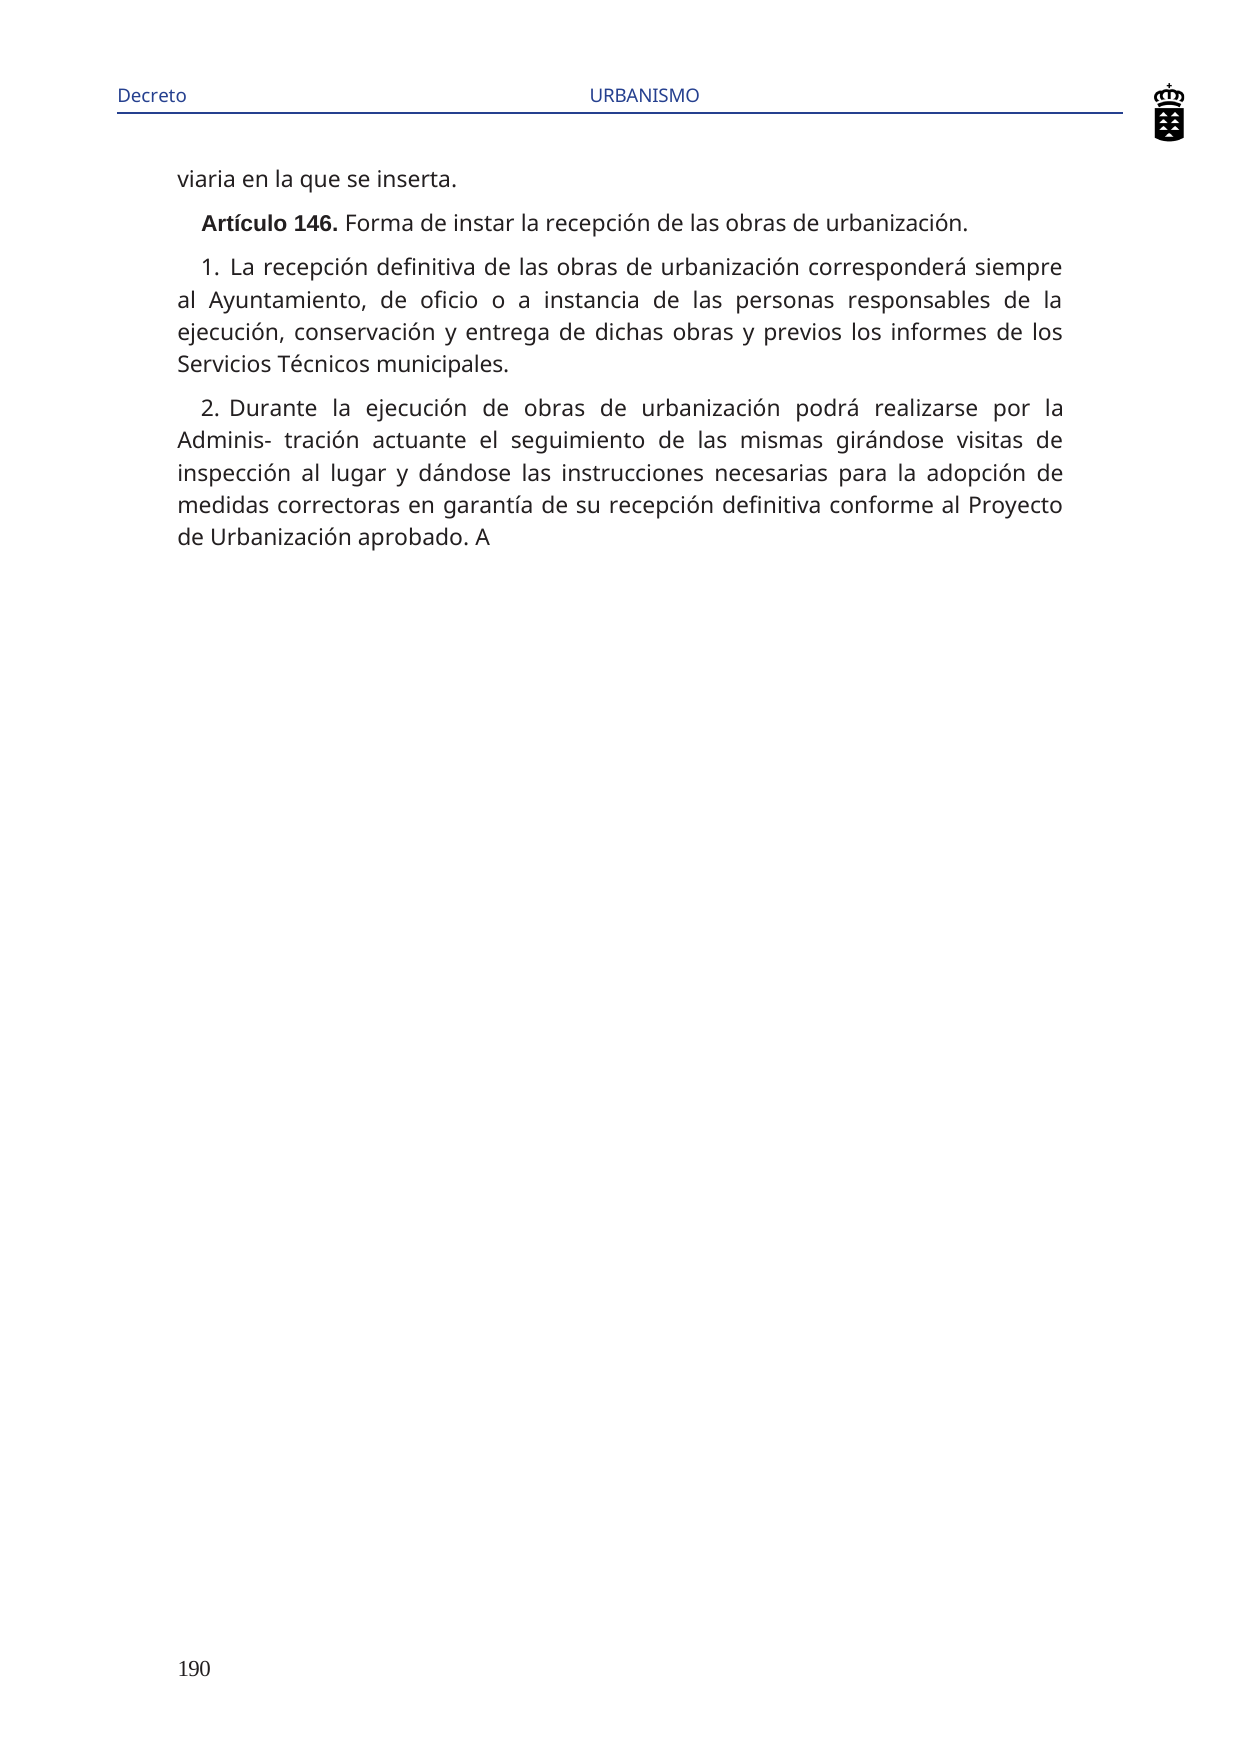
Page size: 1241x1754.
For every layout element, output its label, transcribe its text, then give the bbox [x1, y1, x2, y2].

list Durante la ejecución de obras de urbanización podrá realizarse por la Adminis- tración actuante el seguimiento de las mismas girándose visitas de inspección al lugar y dándose las instrucciones necesarias para la adopción de medidas correctoras en garantía de su recepción definitiva conforme al Proyecto de Urbanización aprobado. A [177, 392, 1064, 552]
list La recepción definitiva de las obras de urbanización corresponderá siempre al Ayuntamiento, de oficio o a instancia de las personas responsables de la ejecución, conservación y entrega de dichas obras y previos los informes de los Servicios Técnicos municipales. [177, 251, 1063, 379]
text Artículo 146. Forma de instar la recepción de las obras de urbanización. [201, 207, 1078, 238]
picture [1153, 81, 1185, 143]
